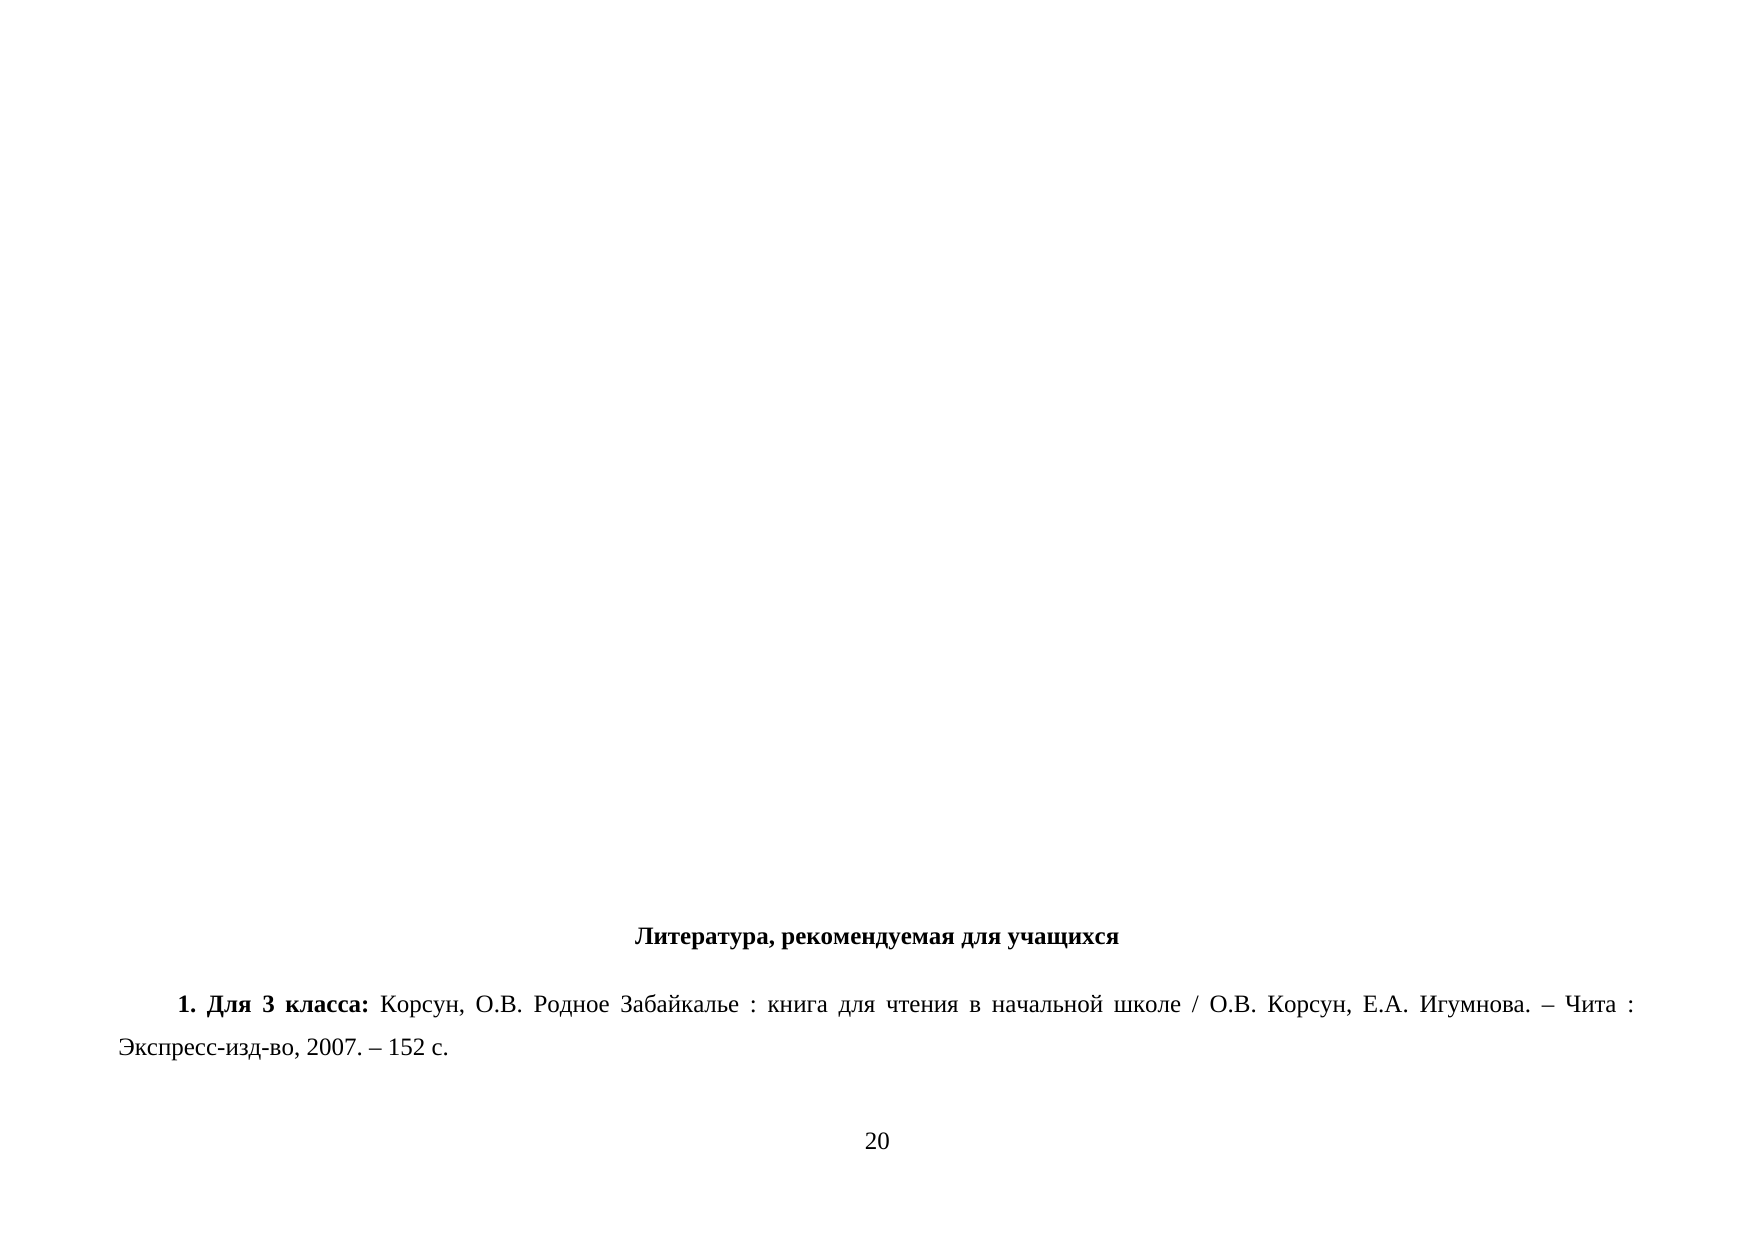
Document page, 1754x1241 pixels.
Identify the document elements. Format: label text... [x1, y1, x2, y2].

text Литература, рекомендуемая для учащихся [118, 921, 1636, 950]
text 1. Для 3 класса: Корсун, О.В. Родное Забайкалье : книга для чтения в начальной школе / О.В. Корсун, Е.А. Игумнова. – Чита : Экспресс-изд-во, 2007. – 152 с. [118, 989, 1636, 1061]
